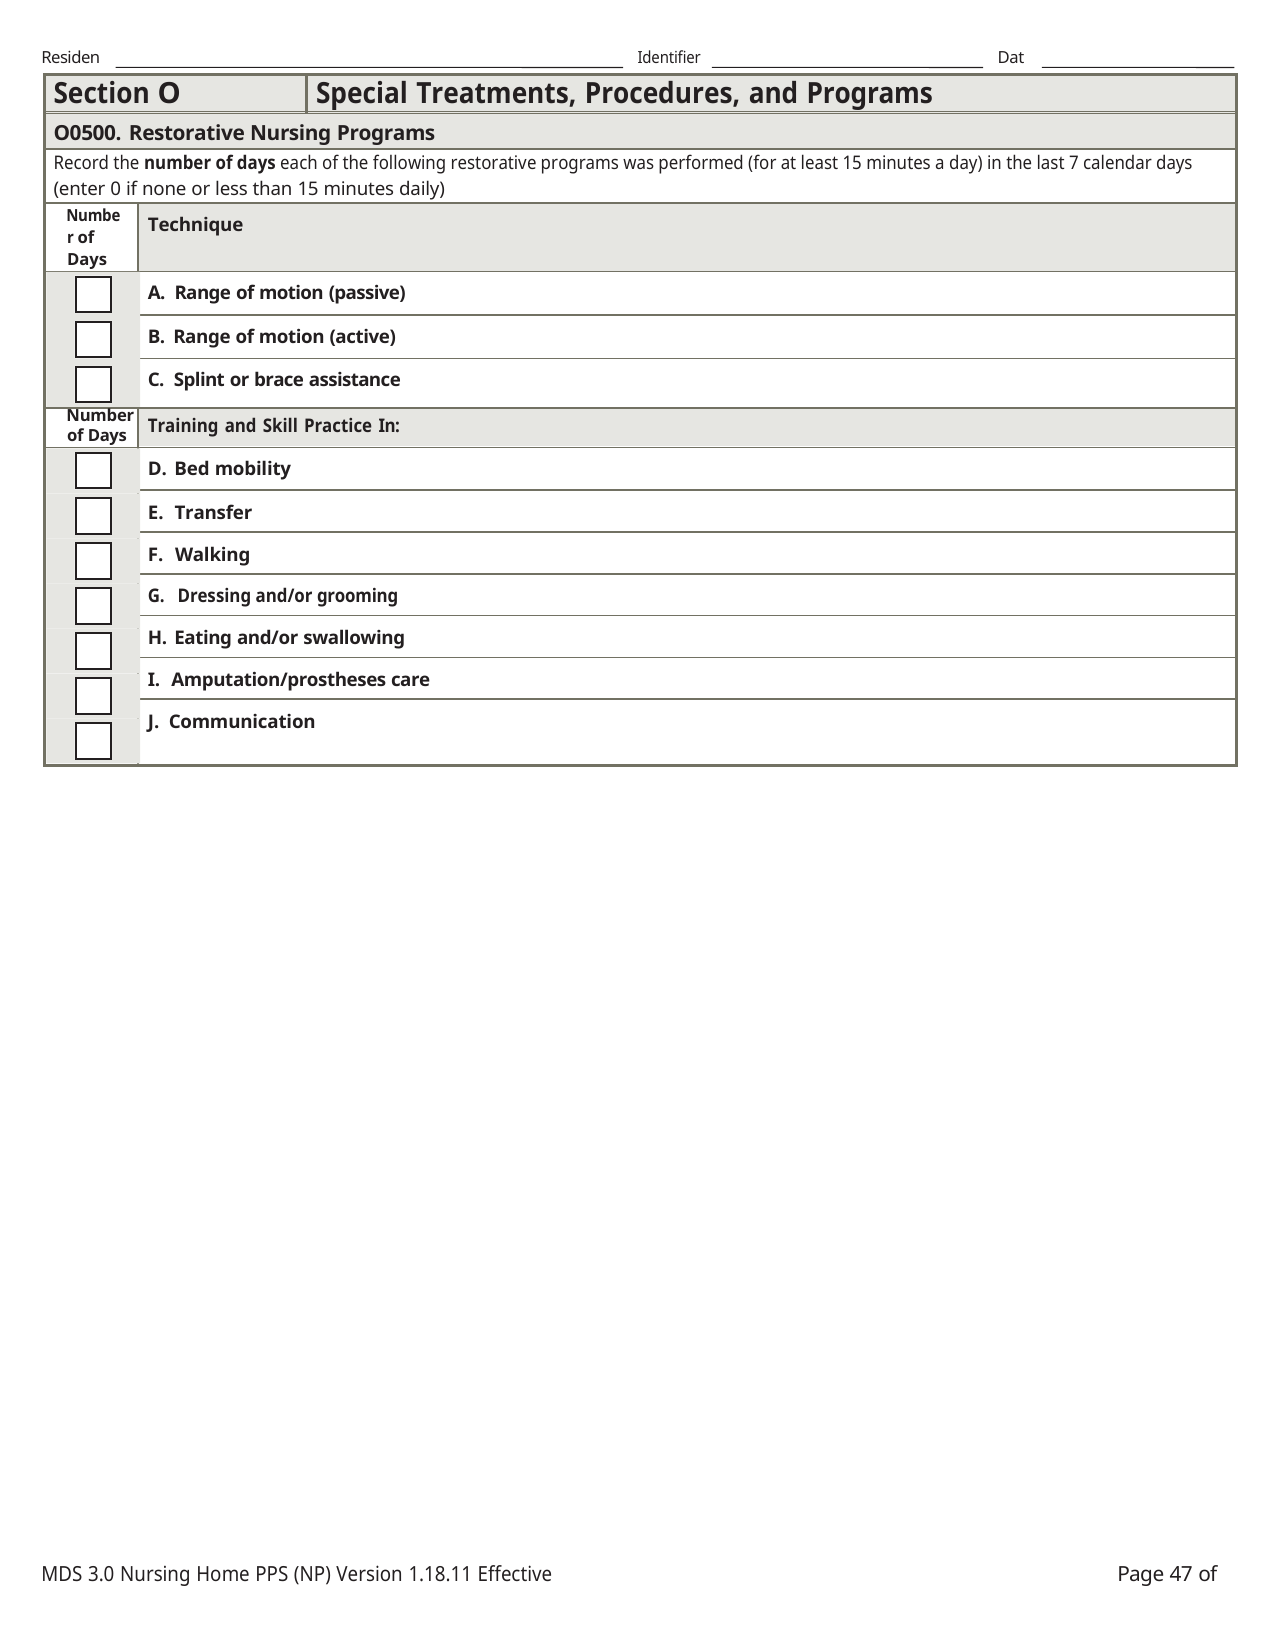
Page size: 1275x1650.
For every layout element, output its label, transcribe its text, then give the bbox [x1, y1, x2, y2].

table_cell C. Splint or brace assistance [141, 359, 1235, 407]
table_cell J. Communication [141, 700, 1235, 764]
table_header Special Treatments, Procedures, and Programs [308, 76, 1235, 111]
table_cell I. Amputation/prostheses care [141, 658, 1235, 698]
table_cell G. Dressing and/or grooming [141, 575, 1235, 615]
table_cell Number of Days [46, 409, 137, 446]
table_cell D. Bed mobility [141, 448, 1235, 489]
table_header Section O [46, 76, 305, 111]
table_cell H. Eating and/or swallowing [141, 616, 1235, 656]
table_cell B. Range of motion (active) [141, 316, 1235, 357]
table_cell O0500. Restorative Nursing Programs [46, 114, 1235, 148]
table_cell E. Transfer [141, 491, 1235, 531]
table_cell F. Walking [141, 533, 1235, 573]
table_cell A. Range of motion (passive) [141, 272, 1235, 314]
table_cell Technique. [139, 204, 1235, 271]
table_cell Record the number of days each of the following restorative programs was performed (for at least 15 minutes a day) in the last 7 calendar days (enter 0 if none or less than 15 minutes daily) [46, 150, 1235, 202]
table_cell Number of Days [46, 204, 137, 271]
table_cell Training and Skill Practice In: [139, 409, 1235, 446]
